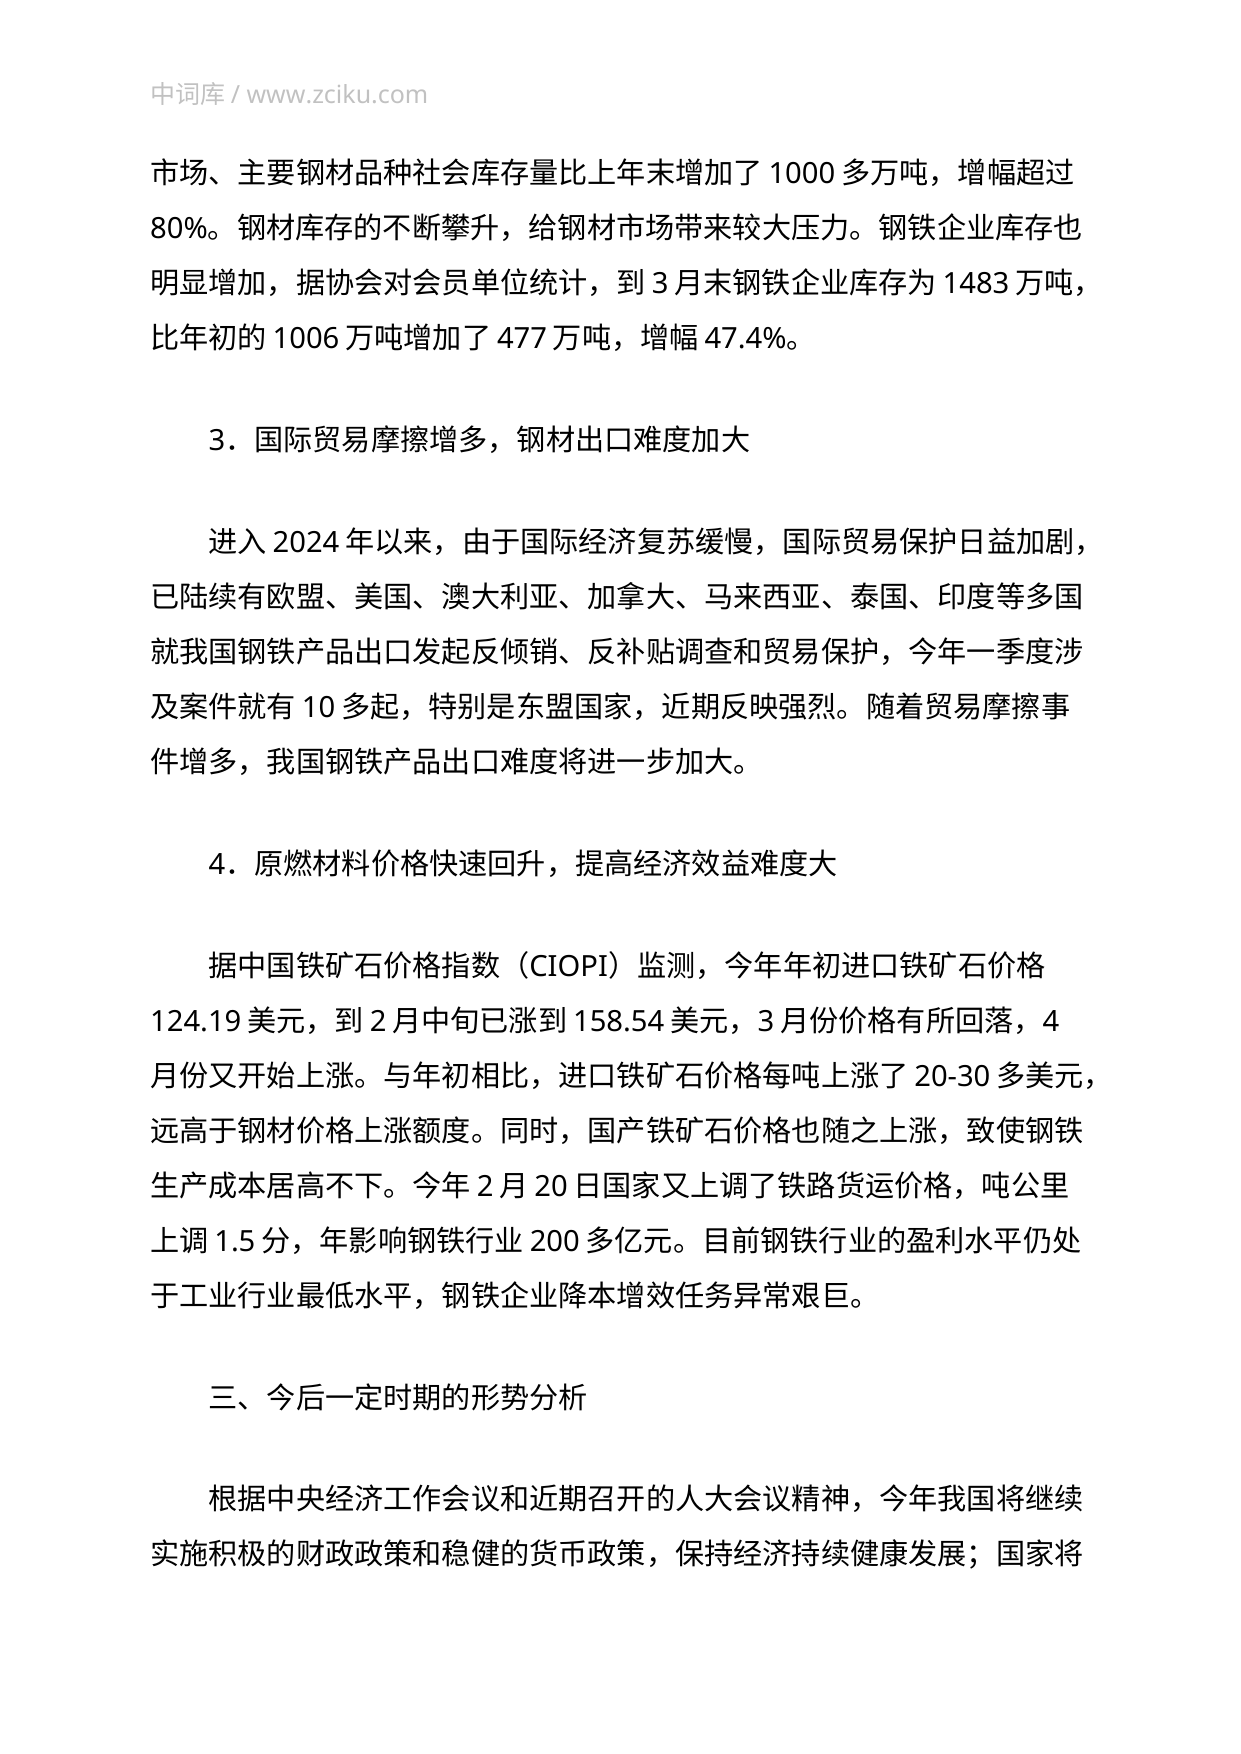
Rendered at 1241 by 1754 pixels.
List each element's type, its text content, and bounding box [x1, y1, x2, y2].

text 三、今后一定时期的形势分析 [150, 1374, 1090, 1416]
text 据中国铁矿石价格指数（CIOPI）监测，今年年初进口铁矿石价格124.19美元，到2月中旬已涨到158.54美元，3月份价格有所回落，4月份又开始上涨。与年初相比，进口铁矿石价格每吨上涨了20-30多美元，远高于钢材价格上涨额度。同时，国产铁矿石价格也随之上涨，致使钢铁生产成本居高不下。今年2月20日国家又上调了铁路货运价格，吨公里上调1.5分，年影响钢铁行业200多亿元。目前钢铁行业的盈利水平仍处于工业行业最低水平，钢铁企业降本增效任务异常艰巨。 [150, 942, 1090, 1315]
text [150, 1476, 1090, 1573]
text 3．国际贸易摩擦增多，钢材出口难度加大 [150, 417, 1090, 459]
text 4．原燃材料价格快速回升，提高经济效益难度大 [150, 841, 1090, 883]
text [150, 150, 1090, 357]
text 进入2024年以来，由于国际经济复苏缓慢，国际贸易保护日益加剧，已陆续有欧盟、美国、澳大利亚、加拿大、马来西亚、泰国、印度等多国就我国钢铁产品出口发起反倾销、反补贴调查和贸易保护，今年一季度涉及案件就有10多起，特别是东盟国家，近期反映强烈。随着贸易摩擦事件增多，我国钢铁产品出口难度将进一步加大。 [150, 519, 1090, 781]
